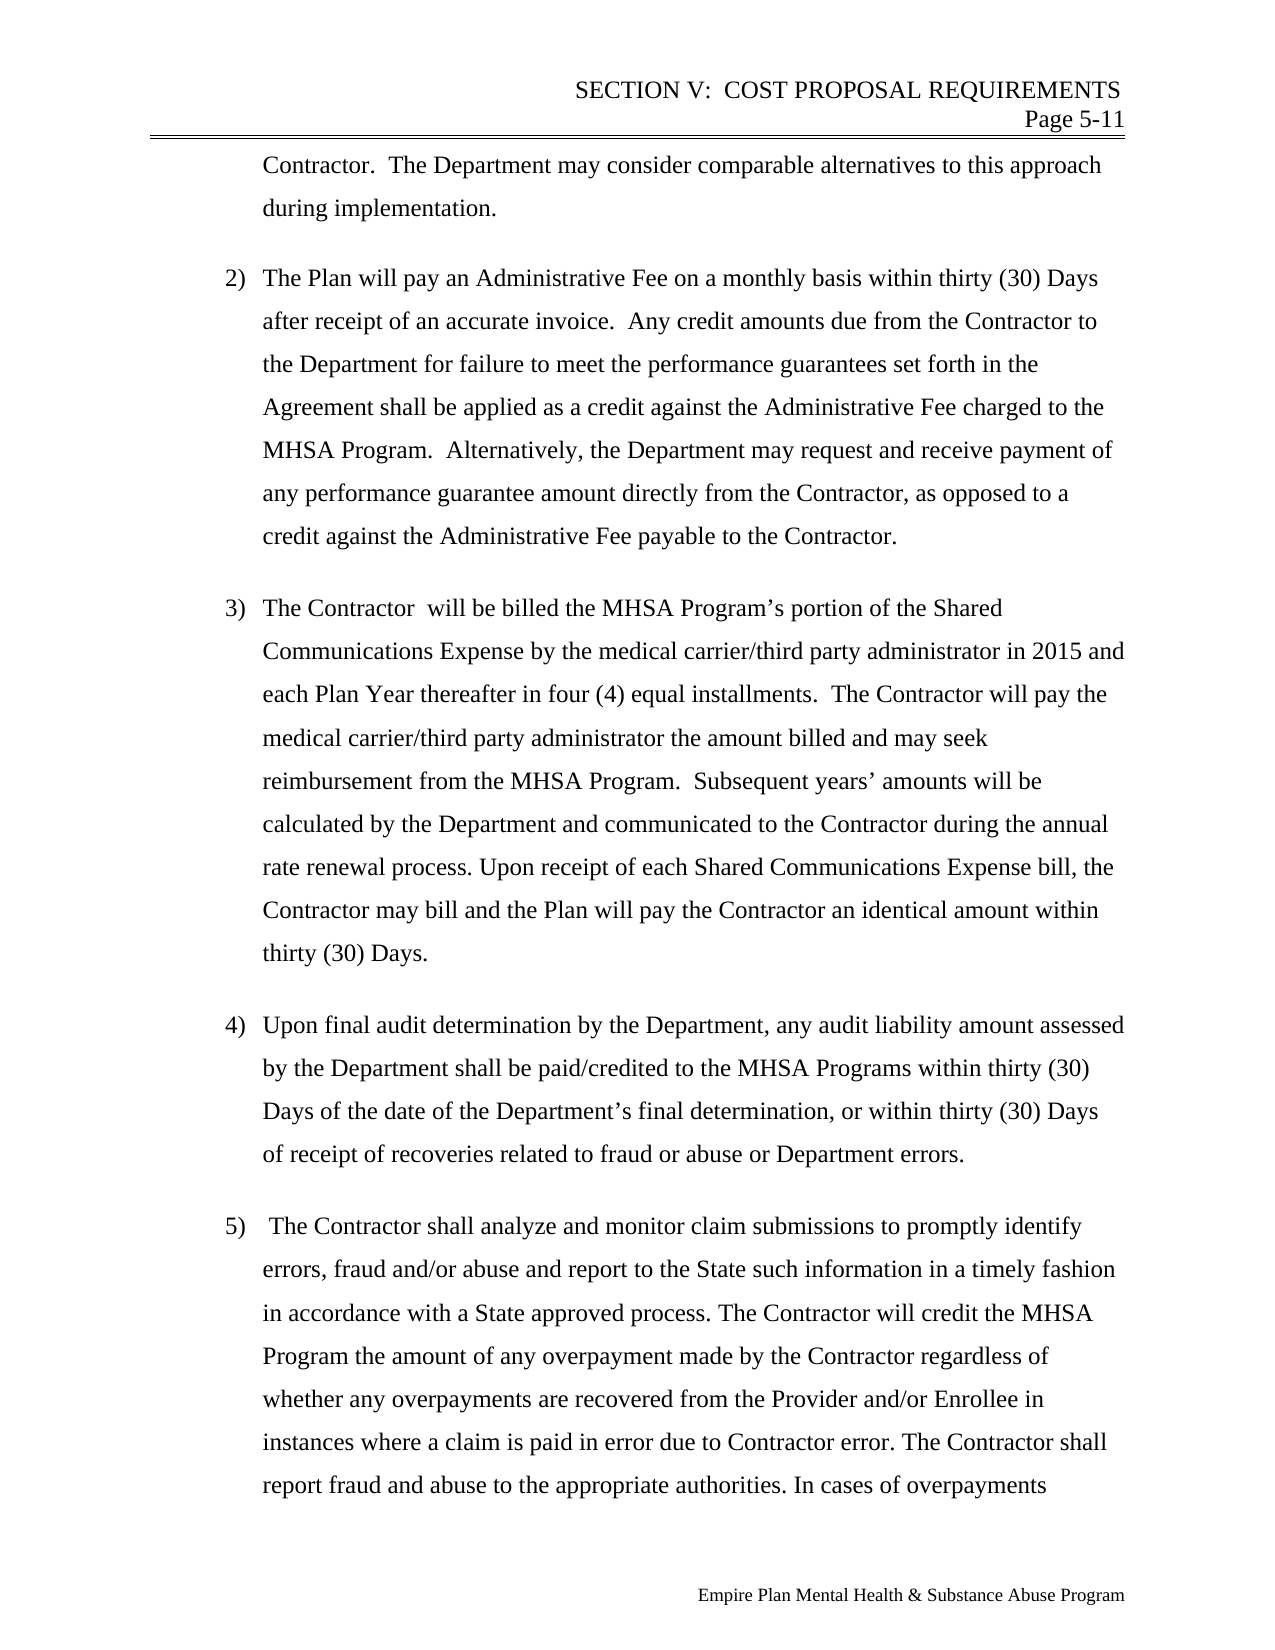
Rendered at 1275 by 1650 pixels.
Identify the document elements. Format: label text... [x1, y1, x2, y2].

list Upon final audit determination by the Department, any audit liability amount assessed by the Department shall be paid/credited to the MHSA Programs within thirty (30) Days of the date of the Department’s final determination, or within thirty (30) Days of receipt of recoveries related to fraud or abuse or Department errors. [225, 1010, 1125, 1168]
list The Contractor will be billed the MHSA Program’s portion of the Shared Communications Expense by the medical carrier/third party administrator in 2015 and each Plan Year thereafter in four (4) equal installments. The Contractor will pay the medical carrier/third party administrator the amount billed and may seek reimbursement from the MHSA Program. Subsequent years’ amounts will be calculated by the Department and communicated to the Contractor during the annual rate renewal process. Upon receipt of each Shared Communications Expense bill, the Contractor may bill and the Plan will pay the Contractor an identical amount within thirty (30) Days. [225, 593, 1125, 967]
list The Plan will pay an Administrative Fee on a monthly basis within thirty (30) Days after receipt of an accurate invoice. Any credit amounts due from the Contractor to the Department for failure to meet the performance guarantees set forth in the Agreement shall be applied as a credit against the Administrative Fee charged to the MHSA Program. Alternatively, the Department may request and receive payment of any performance guarantee amount directly from the Contractor, as opposed to a credit against the Administrative Fee payable to the Contractor. [225, 263, 1125, 550]
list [225, 150, 1140, 222]
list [225, 1211, 1125, 1499]
